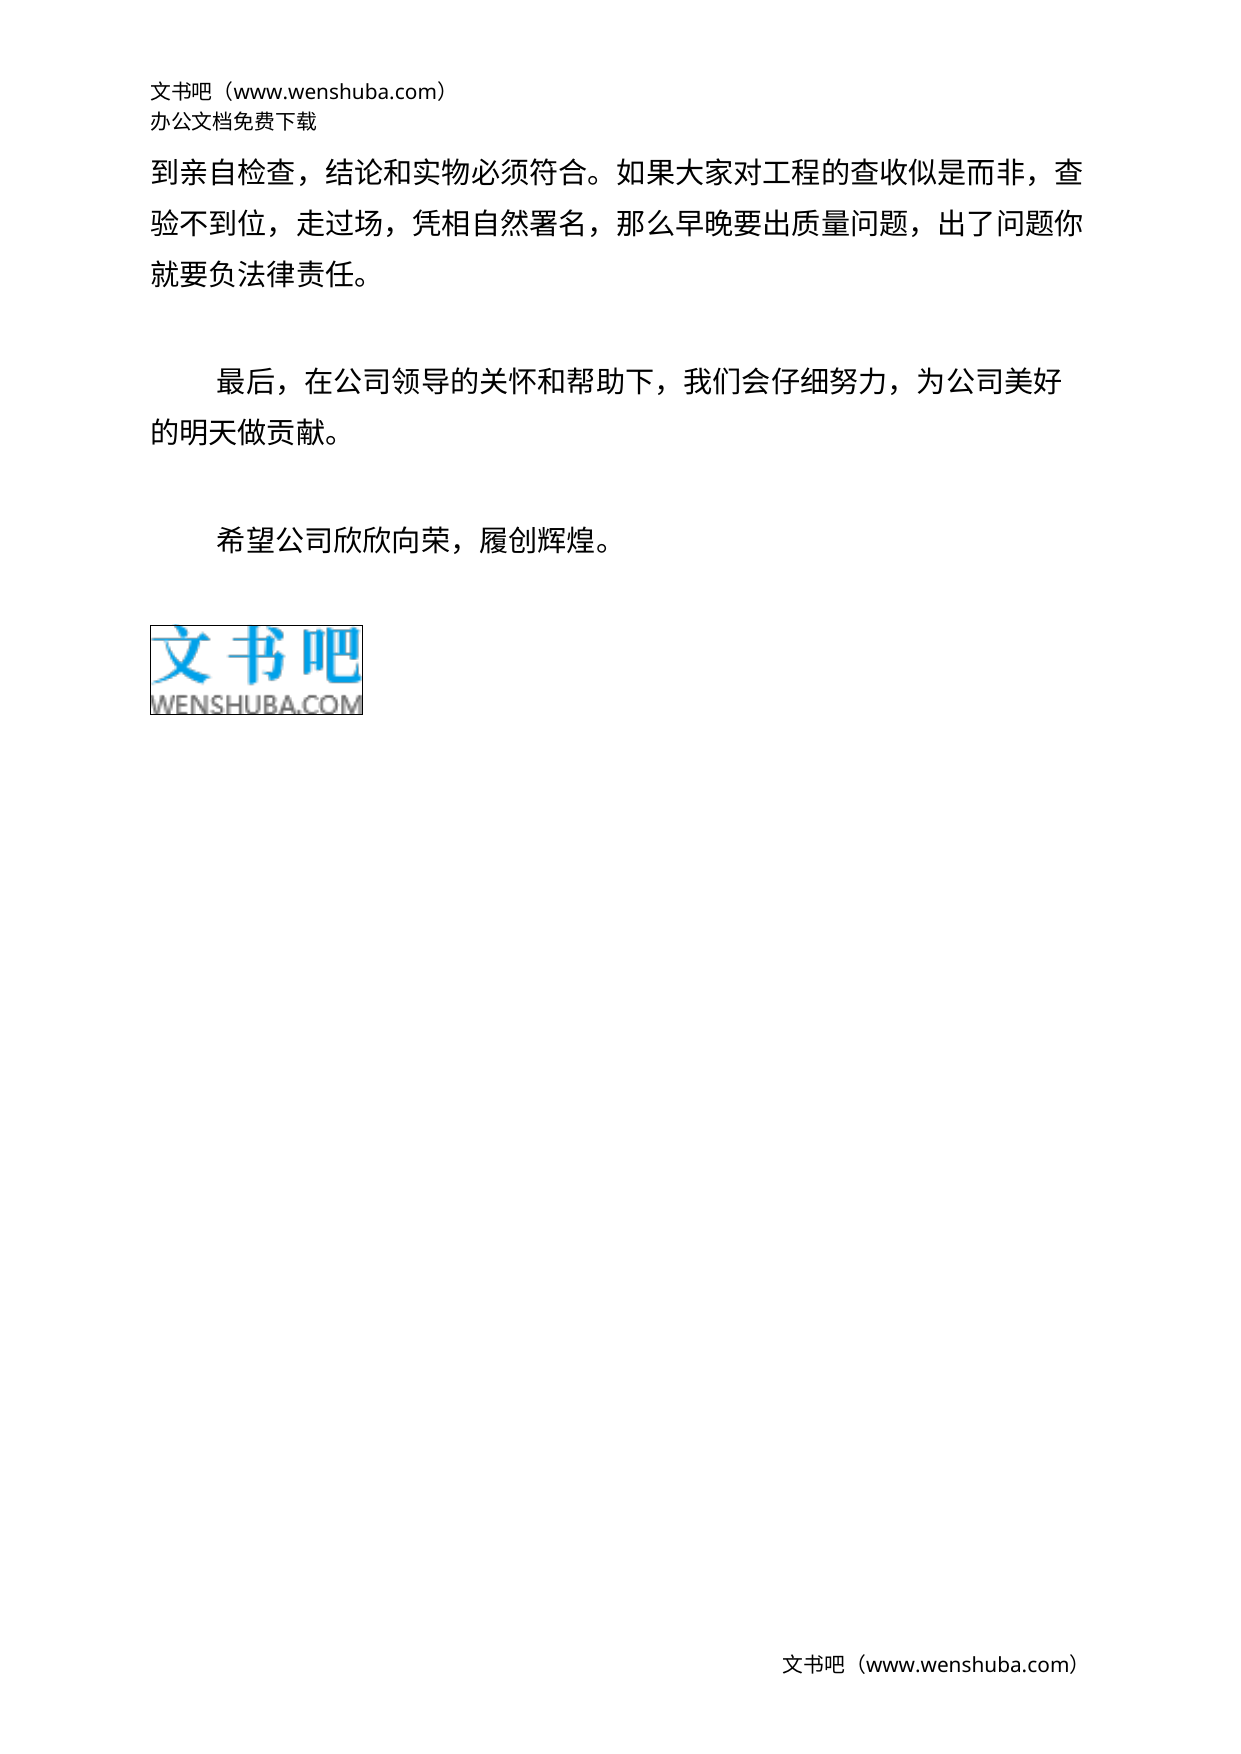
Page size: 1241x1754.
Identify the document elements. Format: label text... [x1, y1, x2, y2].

text 希望公司欣欣向荣，履创辉煌。 [150, 517, 1090, 560]
text 最后，在公司领导的关怀和帮助下，我们会仔细努力，为公司美好的明天做贡献。 [150, 359, 1090, 452]
picture [151, 626, 362, 714]
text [150, 150, 1090, 294]
